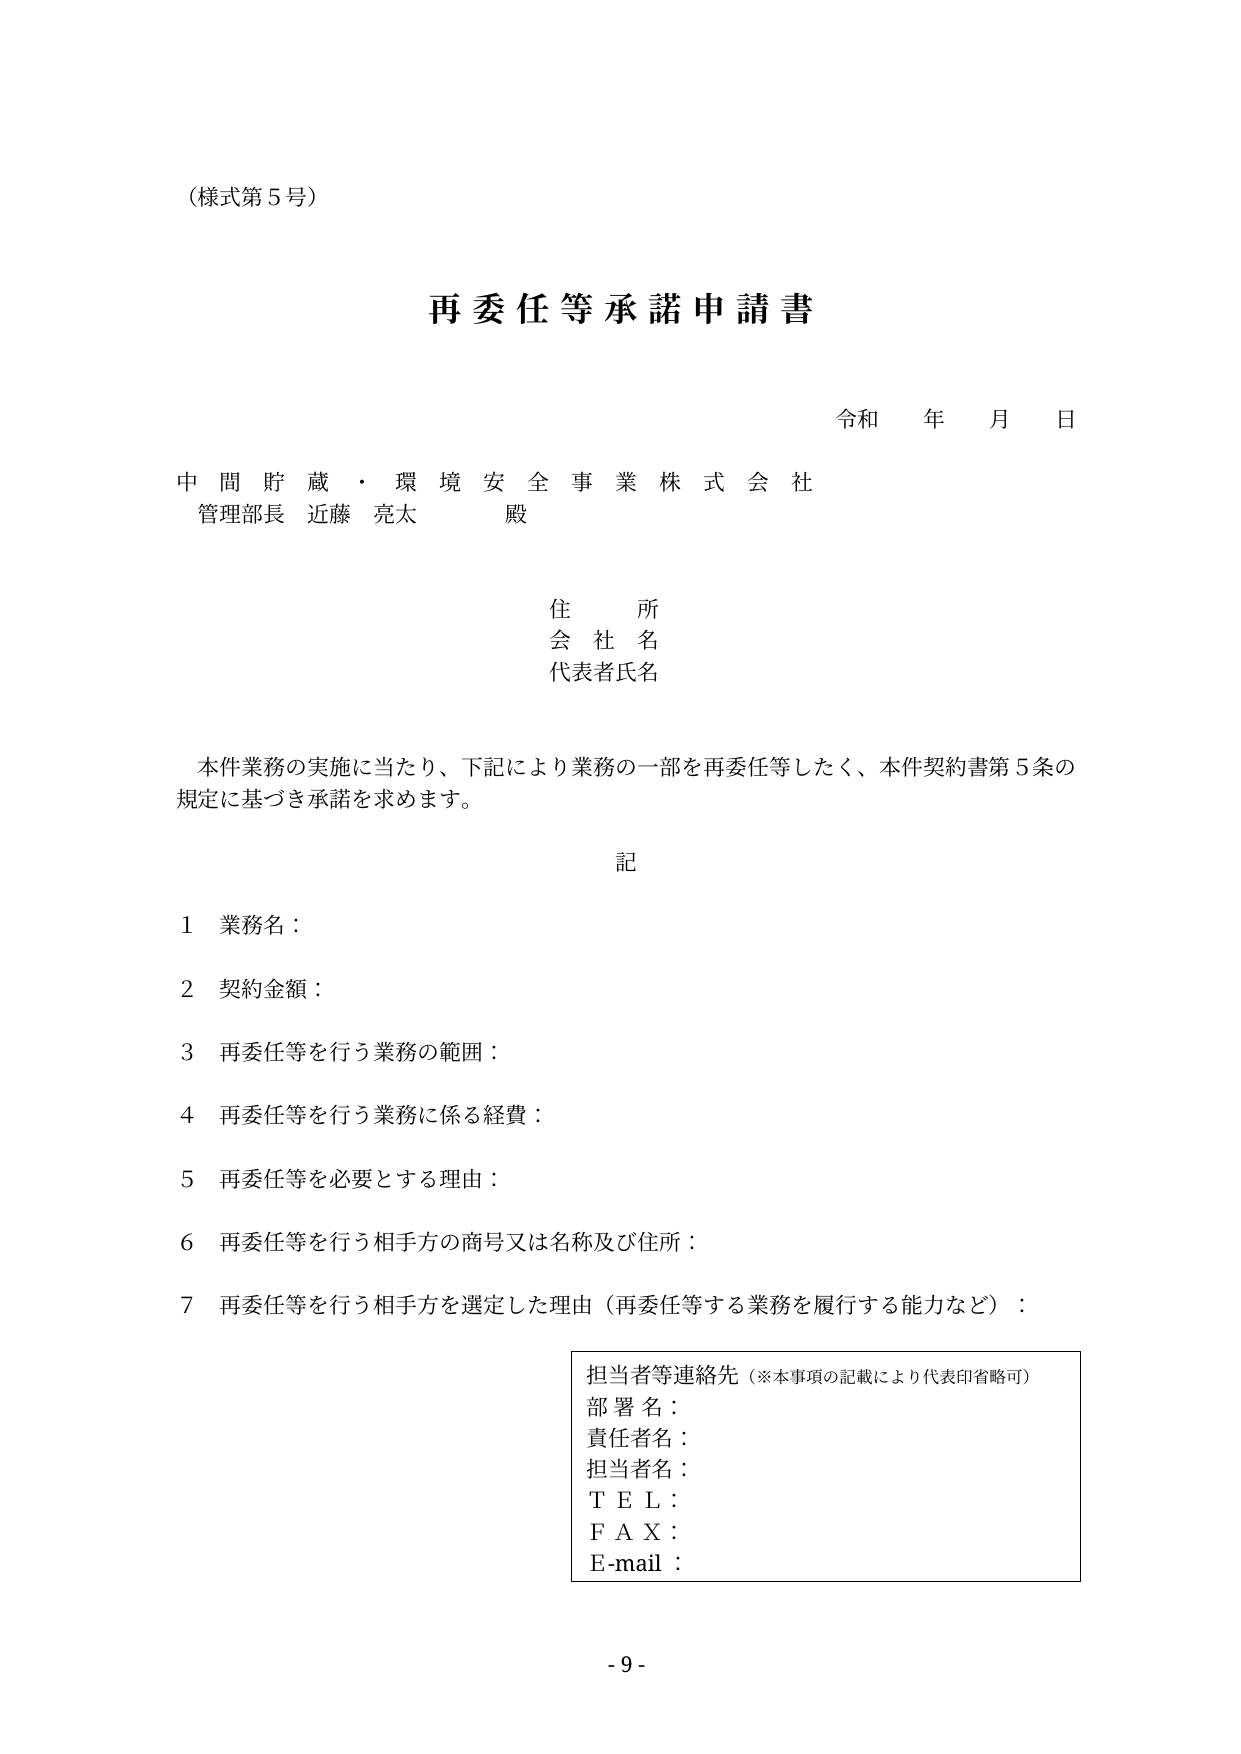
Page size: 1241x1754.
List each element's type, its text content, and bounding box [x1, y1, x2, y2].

text 代表者氏名 [176, 655, 1077, 687]
text 中間貯蔵・環境安全事業株式会社 [176, 465, 1077, 497]
text ５ 再委任等を必要とする理由： [176, 1162, 1077, 1194]
text 住 所 [176, 592, 1077, 624]
text ３ 再委任等を行う業務の範囲： [176, 1035, 1077, 1067]
text 会 社 名 [176, 624, 1077, 655]
text １ 業務名： [176, 909, 1077, 940]
text ４ 再委任等を行う業務に係る経費： [176, 1099, 1077, 1130]
text （様式第５号） [176, 180, 1077, 212]
text ７ 再委任等を行う相手方を選定した理由（再委任等する業務を履行する能力など）： [176, 1289, 1077, 1320]
text 本件業務の実施に当たり、下記により業務の一部を再委任等したく、本件契約書第５条の規定に基づき承諾を求めます。 [176, 750, 1077, 814]
text 記 [176, 845, 1077, 877]
text ６ 再委任等を行う相手方の商号又は名称及び住所： [176, 1225, 1077, 1257]
text 令和 年 月 日 [176, 402, 1077, 434]
text 再委任等承諾申請書 [176, 275, 1077, 339]
text ２ 契約金額： [176, 972, 1077, 1004]
text 管理部長 近藤 亮太 殿 [176, 497, 1077, 529]
